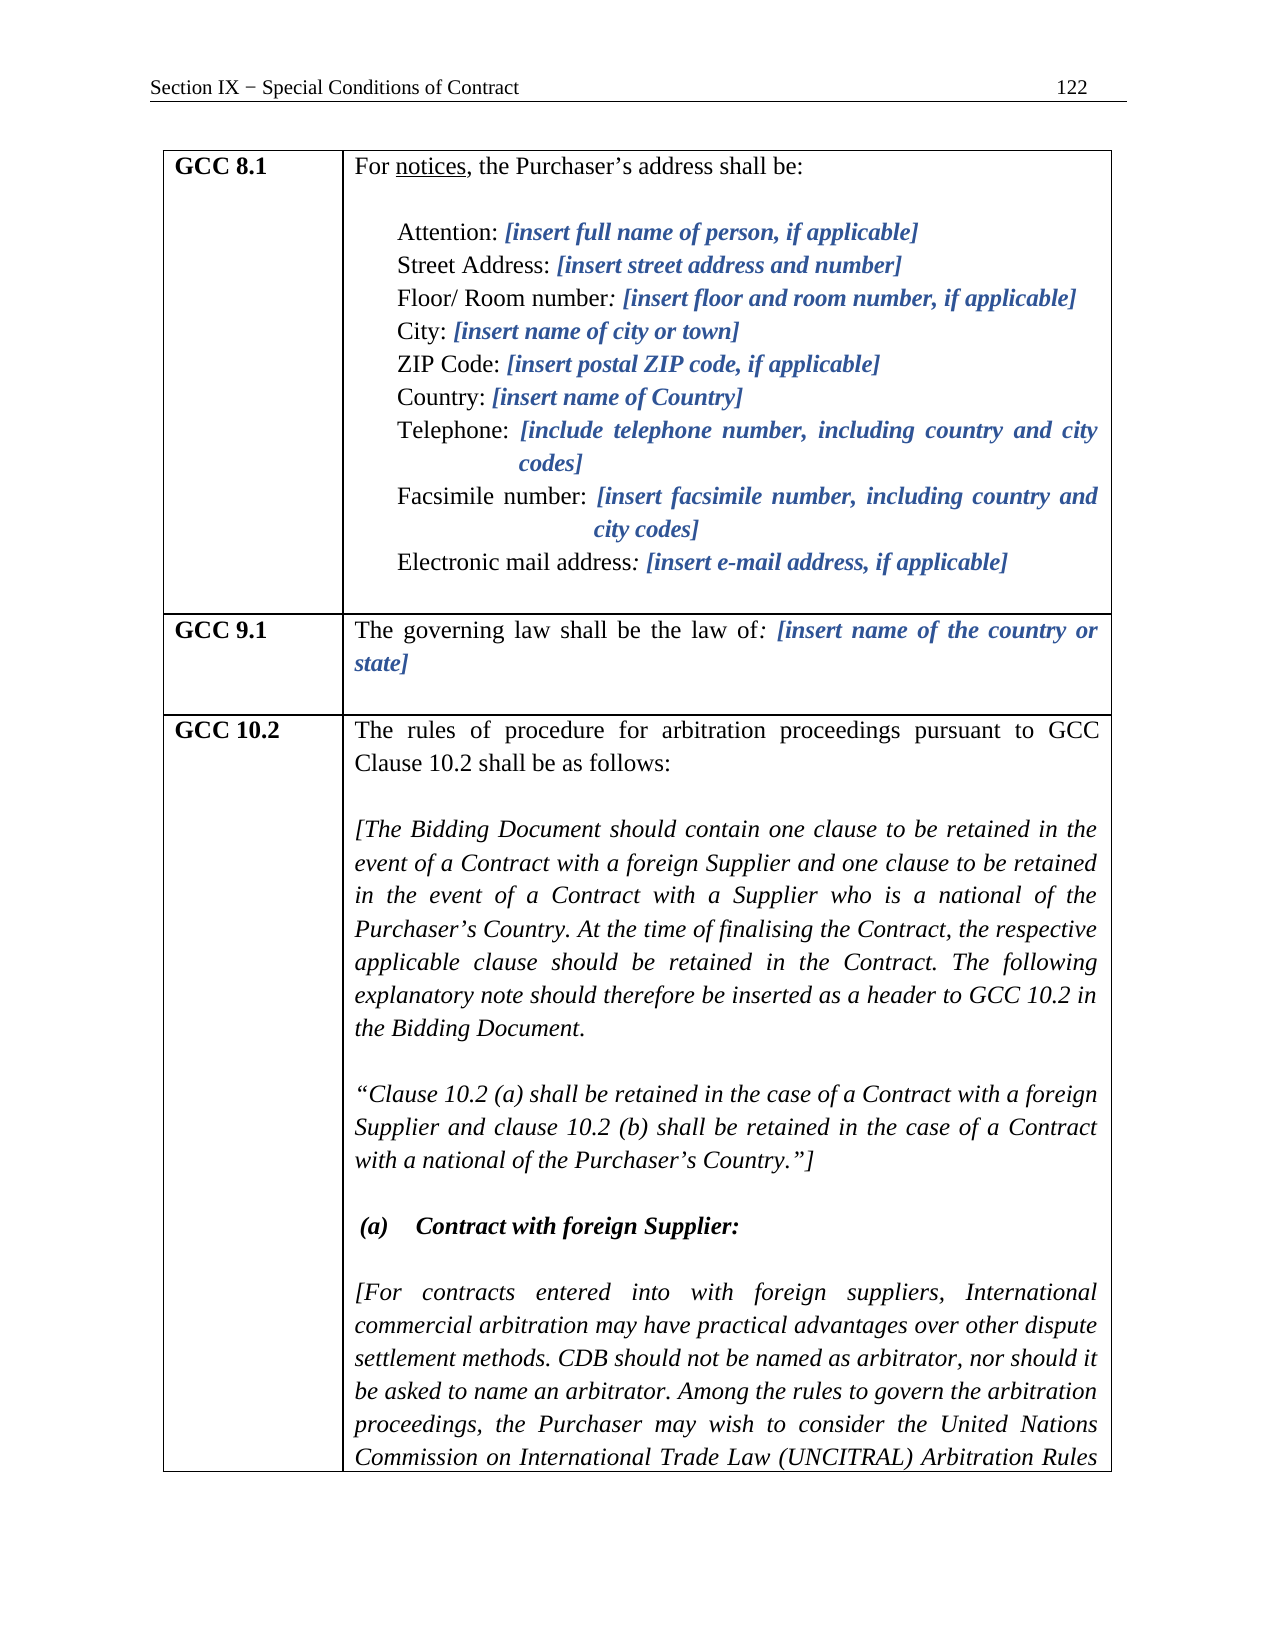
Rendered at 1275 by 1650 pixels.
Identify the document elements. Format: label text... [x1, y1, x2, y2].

table_cell GCC 10.2 [164, 716, 342, 1471]
table_cell GCC 9.1 [164, 615, 342, 714]
table_cell GCC 8.1 [164, 151, 342, 613]
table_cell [344, 716, 1111, 1471]
table_cell The governing law shall be the law of: [insert name of the country or state] [344, 615, 1111, 714]
table_cell For notices, the Purchaser’s address shall be: Attention: [insert full name of person, if applicable] Street Address: [insert street address and number] Floor/ Room number: [insert floor and room number, if applicable] City: [insert name of city or town] ZIP Code: [insert postal ZIP code, if applicable] Country: [insert name of Country] Telephone: [include telephone number, including country and city codes] Facsimile number: [insert facsimile number, including country and city codes] Electronic mail address: [insert e-mail address, if applicable] [344, 151, 1111, 613]
